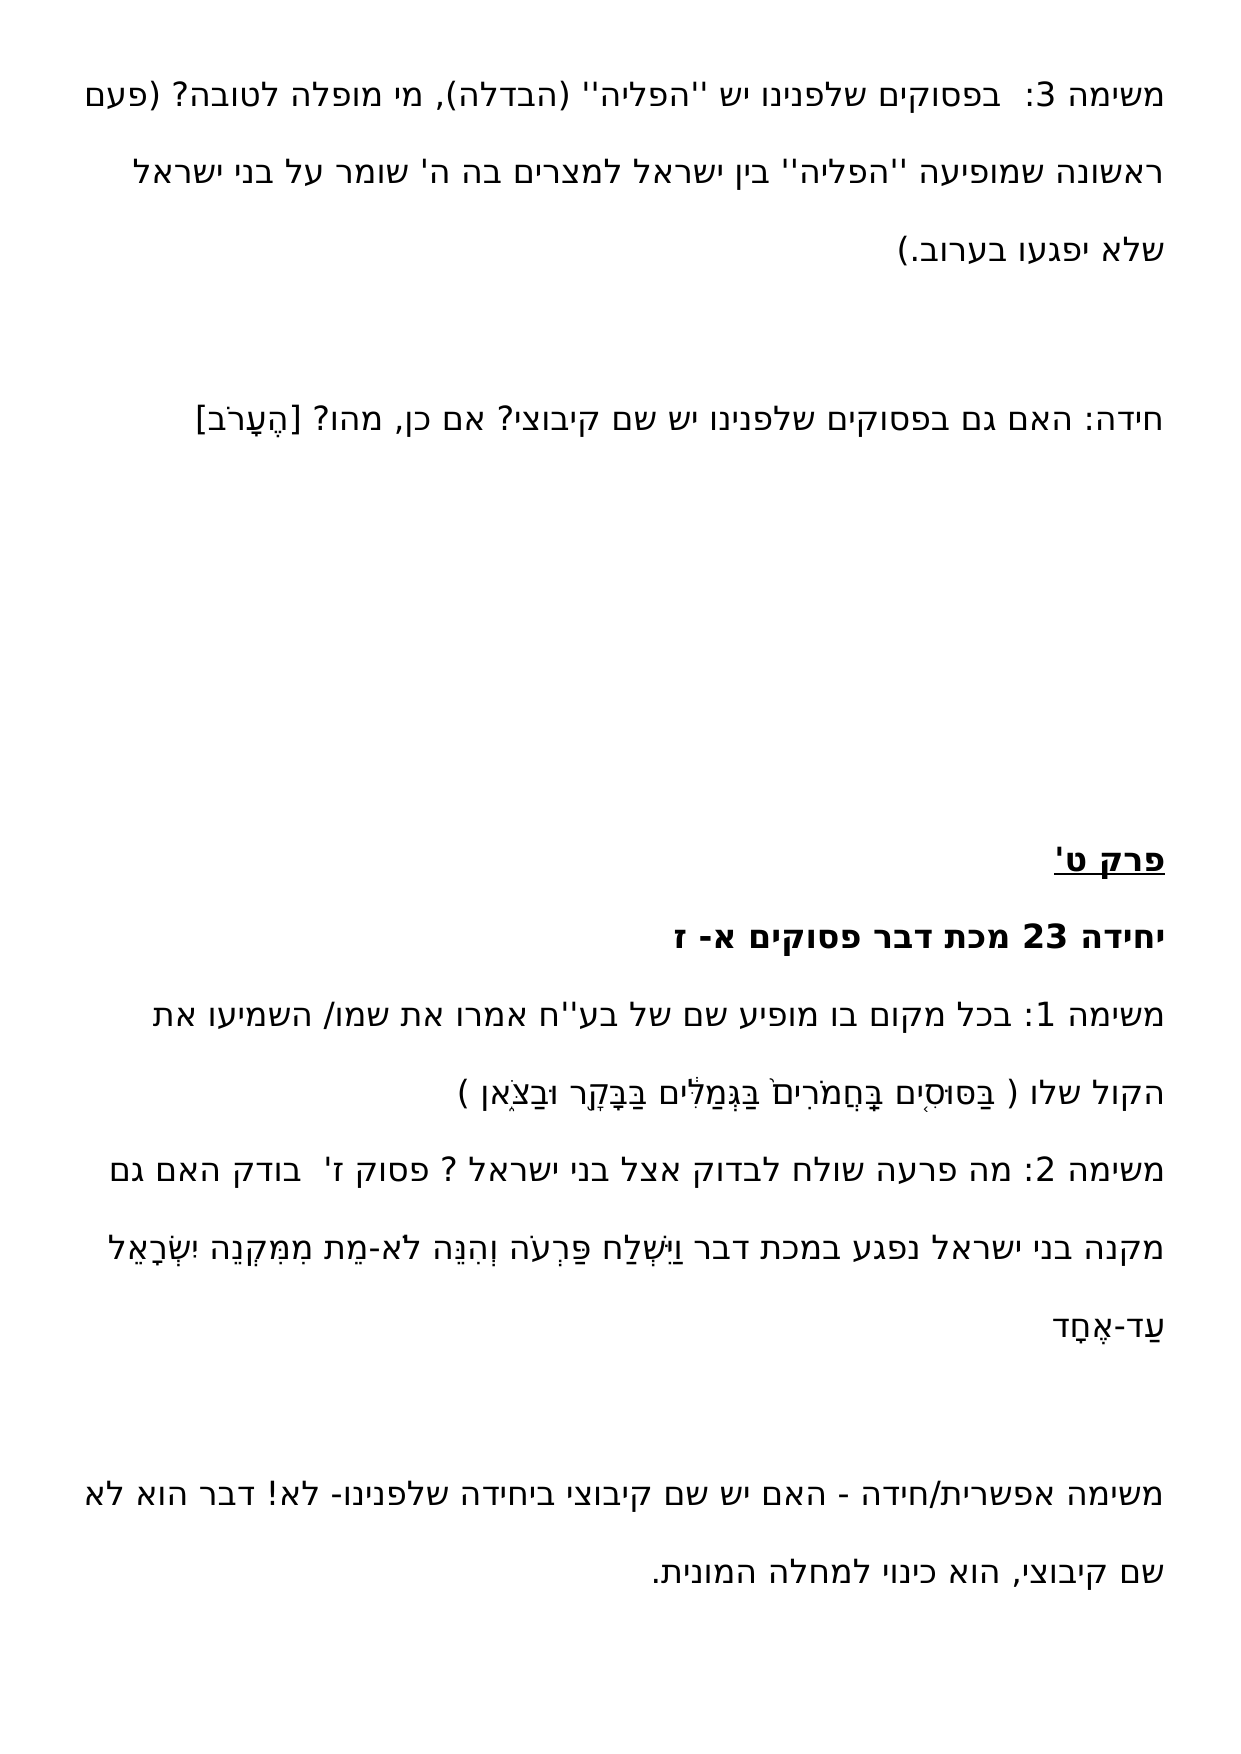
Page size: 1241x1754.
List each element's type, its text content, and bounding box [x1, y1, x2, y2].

text יחידה 23 מכת דבר פסוקים א- ז [75, 918, 1165, 957]
text משימה אפשרית/חידה - האם יש שם קיבוצי ביחידה שלפנינו- לא! דבר הוא לא שם קיבוצי, הוא כינוי למחלה המונית. [75, 1475, 1165, 1591]
text חידה: האם גם בפסוקים שלפנינו יש שם קיבוצי? אם כן, מהו? [הֶעָרֹב] [75, 399, 1165, 438]
text פרק ט' [75, 840, 1165, 879]
text משימה 2: מה פרעה שולח לבדוק אצל בני ישראל ? פסוק ז' בודק האם גם מקנה בני ישראל נפגע במכת דבר וַיִּשְׁלַח פַּרְעֹה וְהִנֵּה לֹא-מֵת מִמִּקְנֵה יִשְׂרָאֵל עַד-אֶחָד [75, 1151, 1165, 1345]
text משימה 1: בכל מקום בו מופיע שם של בע''ח אמרו את שמו/ השמיעו את הקול שלו ( בַּסּוּסִ֤ים בַּֽחֲמֹרִים֙ בַּגְּמַלִּ֔ים בַּבָּקָ֖ר וּבַצֹּ֑אן ) [75, 995, 1165, 1112]
text משימה 3: בפסוקים שלפנינו יש ''הפליה'' (הבדלה), מי מופלה לטובה? (פעם ראשונה שמופיעה ''הפליה'' בין ישראל למצרים בה ה' שומר על בני ישראל שלא יפגעו בערוב.) [75, 75, 1165, 269]
